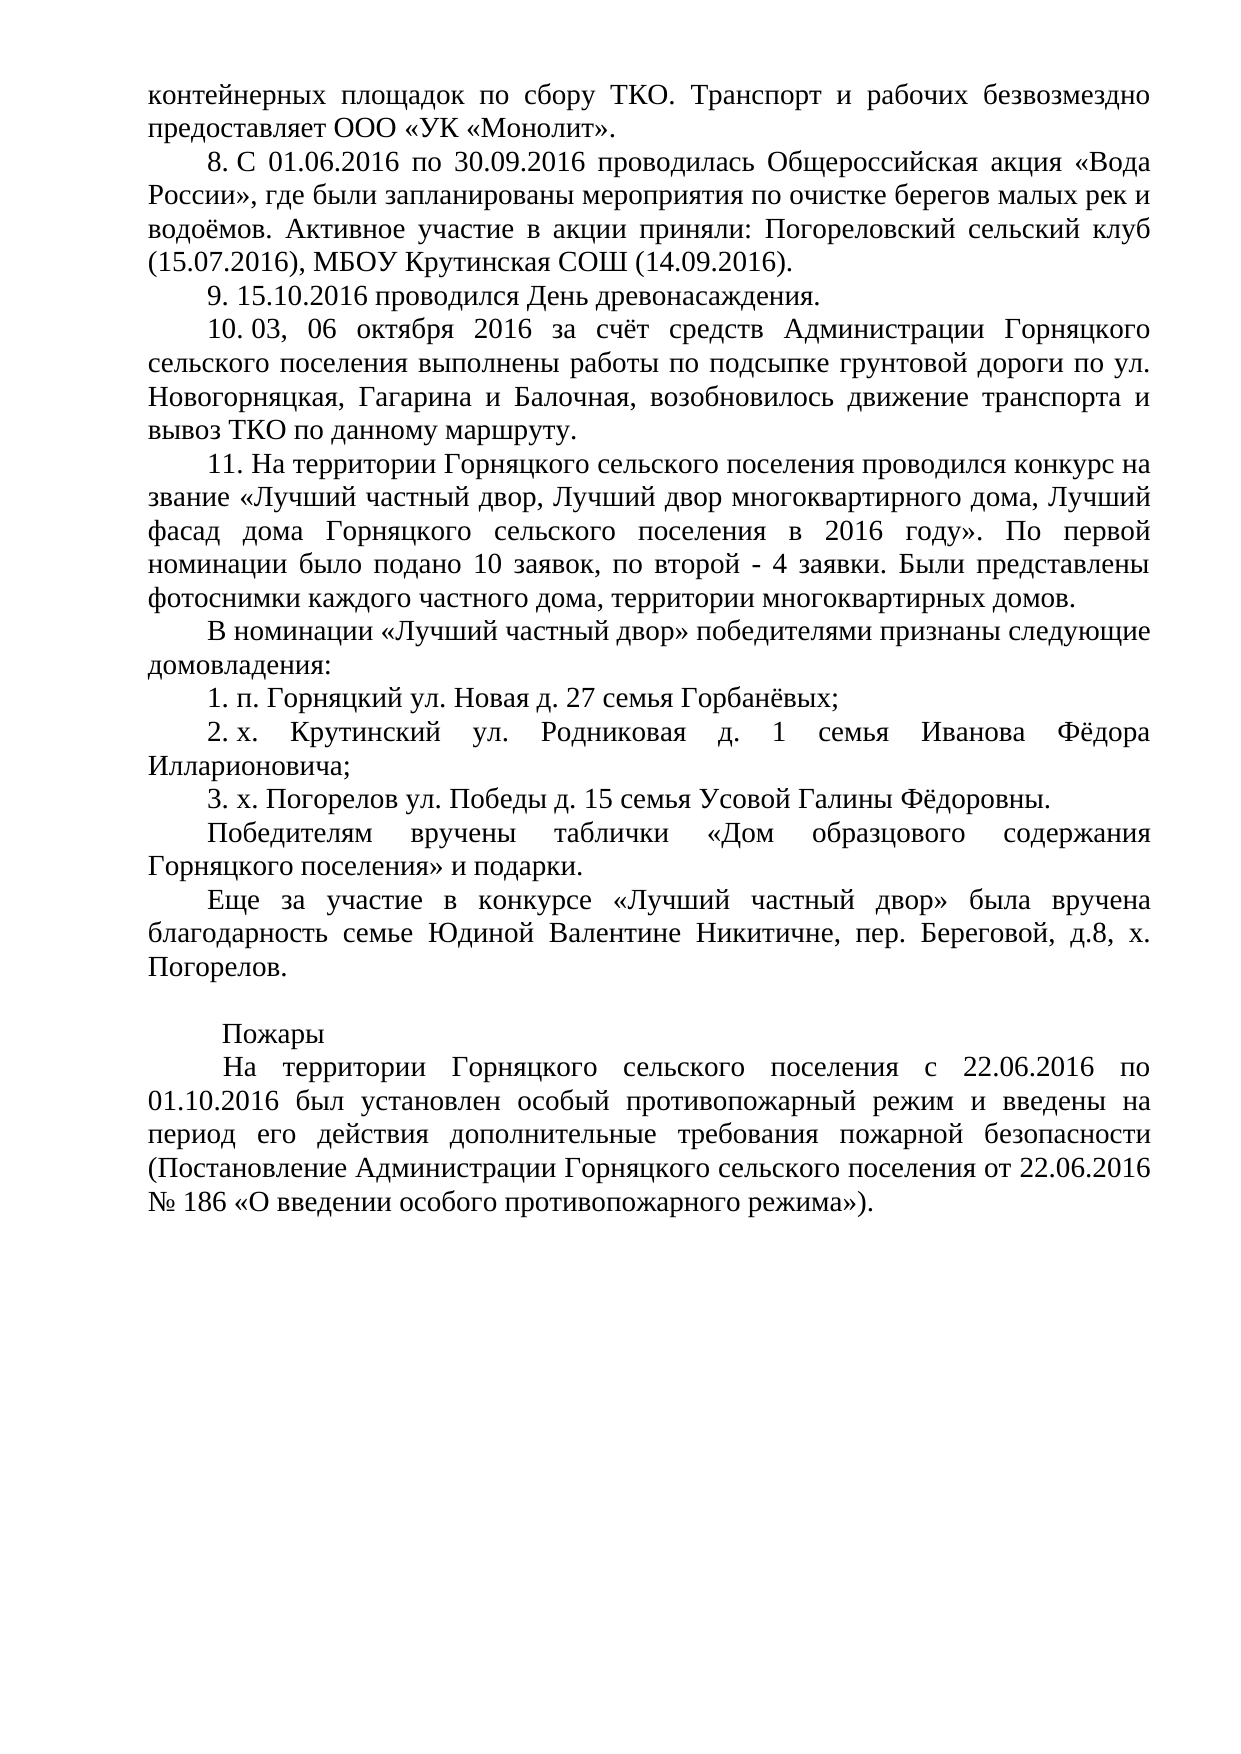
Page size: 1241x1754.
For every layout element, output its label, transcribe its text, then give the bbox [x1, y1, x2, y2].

list Еще за участие в конкурсе «Лучший частный двор» была вручена благодарность семье Юдиной Валентине Никитичне, пер. Береговой, д.8, х. Погорелов. [148, 882, 1152, 982]
list х. Крутинский ул. Родниковая д. 1 семья Иванова Фёдора Илларионовича; [148, 714, 1152, 781]
list 03, 06 октября 2016 за счёт средств Администрации Горняцкого сельского поселения выполнены работы по подсыпке грунтовой дороги по ул. Новогорняцкая, Гагарина и Балочная, возобновилось движение транспорта и вывоз ТКО по данному маршруту. [148, 312, 1152, 446]
list п. Горняцкий ул. Новая д. 27 семья Горбанёвых; [148, 681, 1152, 714]
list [148, 77, 1152, 144]
list 15.10.2016 проводился День древонасаждения. [148, 278, 1152, 312]
list На территории Горняцкого сельского поселения с 22.06.2016 по 01.10.2016 был установлен особый противопожарный режим и введены на период его действия дополнительные требования пожарной безопасности (Постановление Администрации Горняцкого сельского поселения от 22.06.2016 № 186 «О введении особого противопожарного режима»). [148, 1049, 1152, 1217]
list Победителям вручены таблички «Дом образцового содержания Горняцкого поселения» и подарки. [148, 815, 1152, 882]
list В номинации «Лучший частный двор» победителями признаны следующие домовладения: [148, 613, 1152, 681]
list х. Погорелов ул. Победы д. 15 семья Усовой Галины Фёдоровны. [148, 781, 1152, 815]
list На территории Горняцкого сельского поселения проводился конкурс на звание «Лучший частный двор, Лучший двор многоквартирного дома, Лучший фасад дома Горняцкого сельского поселения в 2016 году». По первой номинации было подано 10 заявок, по второй - 4 заявки. Были представлены фотоснимки каждого частного дома, территории многоквартирных домов. [148, 446, 1152, 613]
text Пожары [148, 1016, 1152, 1049]
list С 01.06.2016 по 30.09.2016 проводилась Общероссийская акция «Вода России», где были запланированы мероприятия по очистке берегов малых рек и водоёмов. Активное участие в акции приняли: Погореловский сельский клуб (15.07.2016), МБОУ Крутинская СОШ (14.09.2016). [148, 144, 1152, 278]
